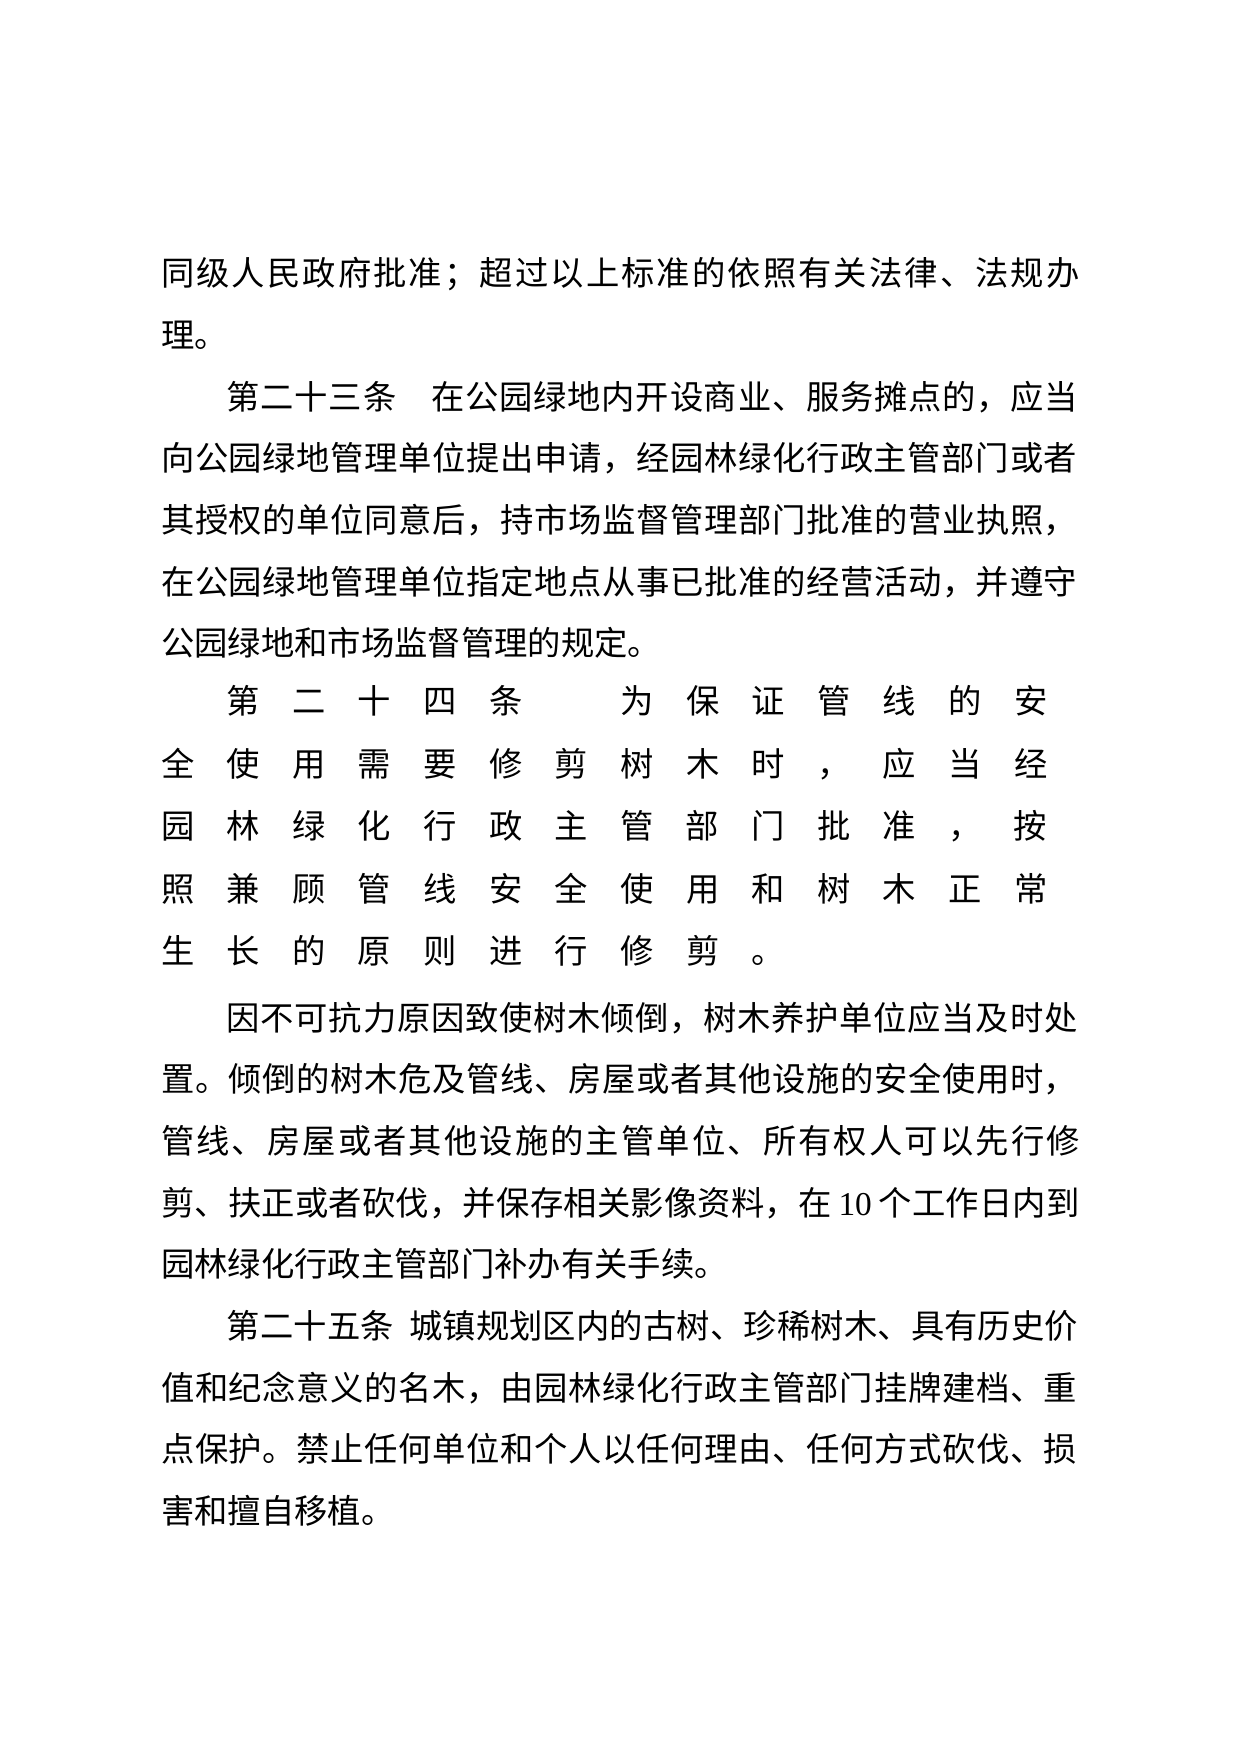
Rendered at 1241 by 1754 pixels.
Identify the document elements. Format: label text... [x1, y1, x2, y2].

text 第二十五条 城镇规划区内的古树、珍稀树木、具有历史价值和纪念意义的名木，由园林绿化行政主管部门挂牌建档、重点保护。禁止任何单位和个人以任何理由、任何方式砍伐、损害和擅自移植。 [161, 1289, 1079, 1536]
text 因不可抗力原因致使树木倾倒，树木养护单位应当及时处置。倾倒的树木危及管线、房屋或者其他设施的安全使用时，管线、房屋或者其他设施的主管单位、所有权人可以先行修剪、扶正或者砍伐，并保存相关影像资料，在10个工作日内到园林绿化行政主管部门补办有关手续。 [161, 981, 1079, 1289]
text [161, 236, 1079, 360]
text 第二十三条 在公园绿地内开设商业、服务摊点的，应当向公园绿地管理单位提出申请，经园林绿化行政主管部门或者其授权的单位同意后，持市场监督管理部门批准的营业执照，在公园绿地管理单位指定地点从事已批准的经营活动，并遵守公园绿地和市场监督管理的规定。 [161, 360, 1079, 668]
text 第二十四条 为保证管线的安全使用需要修剪树木时，应当经园林绿化行政主管部门批准，按照兼顾管线安全使用和树木正常生长的原则进行修剪。 [161, 668, 1079, 981]
